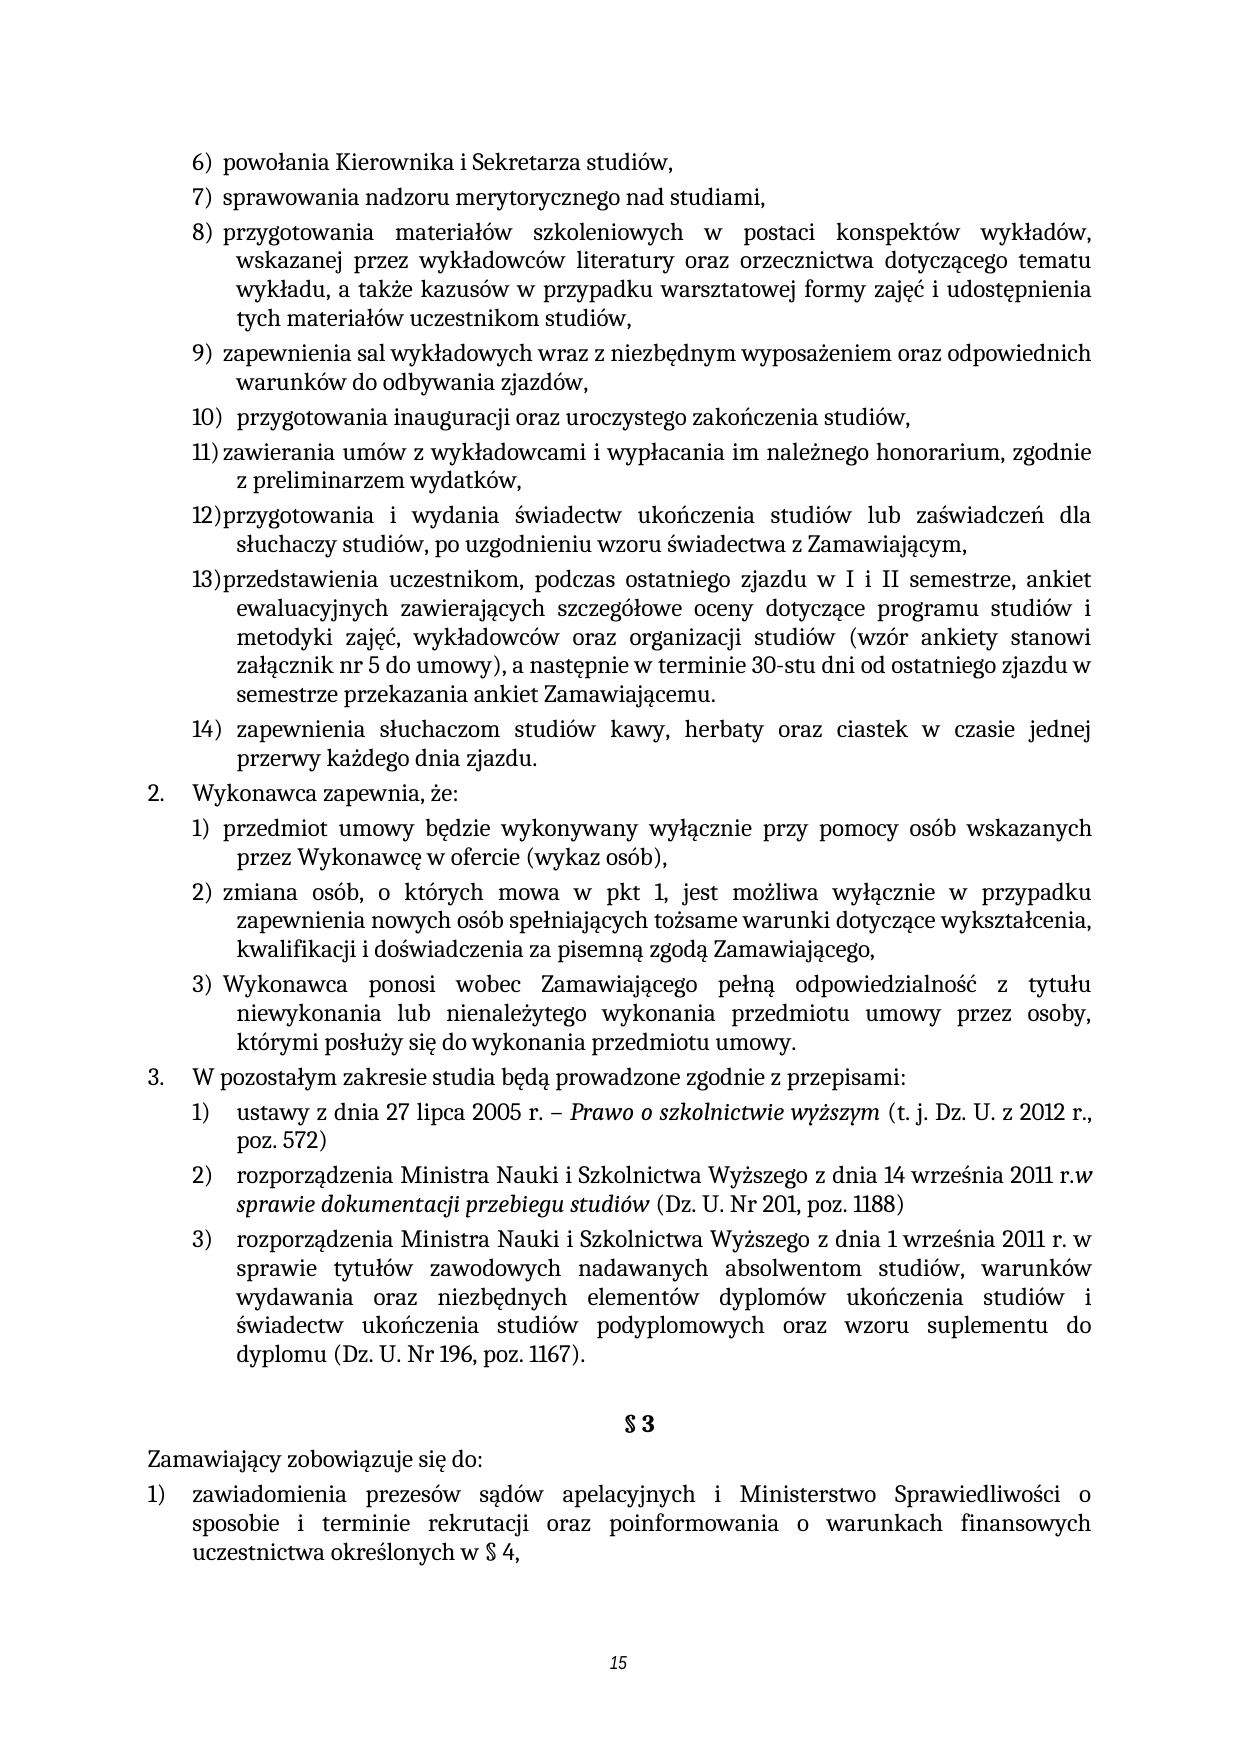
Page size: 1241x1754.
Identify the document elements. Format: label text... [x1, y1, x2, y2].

list W pozostałym zakresie studia będą prowadzone zgodnie z przepisami: [148, 1063, 1092, 1091]
list Wykonawca ponosi wobec Zamawiającego pełną odpowiedzialność z tytułu niewykonania lub nienależytego wykonania przedmiotu umowy przez osoby, którymi posłuży się do wykonania przedmiotu umowy. [192, 970, 1092, 1056]
list przygotowania i wydania świadectw ukończenia studiów lub zaświadczeń dla słuchaczy studiów, po uzgodnieniu wzoru świadectwa z Zamawiającym, [192, 501, 1092, 559]
list przedstawienia uczestnikom, podczas ostatniego zjazdu w I i II semestrze, ankiet ewaluacyjnych zawierających szczegółowe oceny dotyczące programu studiów i metodyki zajęć, wykładowców oraz organizacji studiów (wzór ankiety stanowi załącznik nr 5 do umowy), a następnie w terminie 30-stu dni od ostatniego zjazdu w semestrze przekazania ankiet Zamawiającemu. [192, 565, 1092, 709]
list rozporządzenia Ministra Nauki i Szkolnictwa Wyższego z dnia 14 września 2011 r.w sprawie dokumentacji przebiegu studiów (Dz. U. Nr 201, poz. 1188) [192, 1161, 1092, 1219]
list zapewnienia słuchaczom studiów kawy, herbaty oraz ciastek w czasie jednej przerwy każdego dnia zjazdu. [192, 715, 1092, 773]
list zapewnienia sal wykładowych wraz z niezbędnym wyposażeniem oraz odpowiednich warunków do odbywania zjazdów, [192, 339, 1092, 396]
text Zamawiający zobowiązuje się do: [148, 1445, 1092, 1474]
list przygotowania inauguracji oraz uroczystego zakończenia studiów, [192, 403, 1092, 431]
text § 3 [185, 1410, 1092, 1439]
list zmiana osób, o których mowa w pkt 1, jest możliwa wyłącznie w przypadku zapewnienia nowych osób spełniających tożsame warunki dotyczące wykształcenia, kwalifikacji i doświadczenia za pisemną zgodą Zamawiającego, [192, 878, 1092, 964]
list ustawy z dnia 27 lipca 2005 r. – Prawo o szkolnictwie wyższym (t. j. Dz. U. z 2012 r., poz. 572) [192, 1098, 1092, 1155]
list zawierania umów z wykładowcami i wypłacania im należnego honorarium, zgodnie z preliminarzem wydatków, [192, 438, 1092, 495]
list przygotowania materiałów szkoleniowych w postaci konspektów wykładów, wskazanej przez wykładowców literatury oraz orzecznictwa dotyczącego tematu wykładu, a także kazusów w przypadku warsztatowej formy zajęć i udostępnienia tych materiałów uczestnikom studiów, [192, 218, 1092, 333]
list przedmiot umowy będzie wykonywany wyłącznie przy pomocy osób wskazanych przez Wykonawcę w ofercie (wykaz osób), [192, 814, 1092, 871]
list rozporządzenia Ministra Nauki i Szkolnictwa Wyższego z dnia 1 września 2011 r. w sprawie tytułów zawodowych nadawanych absolwentom studiów, warunków wydawania oraz niezbędnych elementów dyplomów ukończenia studiów i świadectw ukończenia studiów podyplomowych oraz wzoru suplementu do dyplomu (Dz. U. Nr 196, poz. 1167). [192, 1225, 1092, 1369]
list Wykonawca zapewnia, że: [148, 779, 1092, 808]
list zawiadomienia prezesów sądów apelacyjnych i Ministerstwo Sprawiedliwości o sposobie i terminie rekrutacji oraz poinformowania o warunkach finansowych uczestnictwa określonych w § 4, [148, 1480, 1092, 1566]
list powołania Kierownika i Sekretarza studiów, [192, 148, 1092, 176]
list sprawowania nadzoru merytorycznego nad studiami, [192, 183, 1092, 211]
